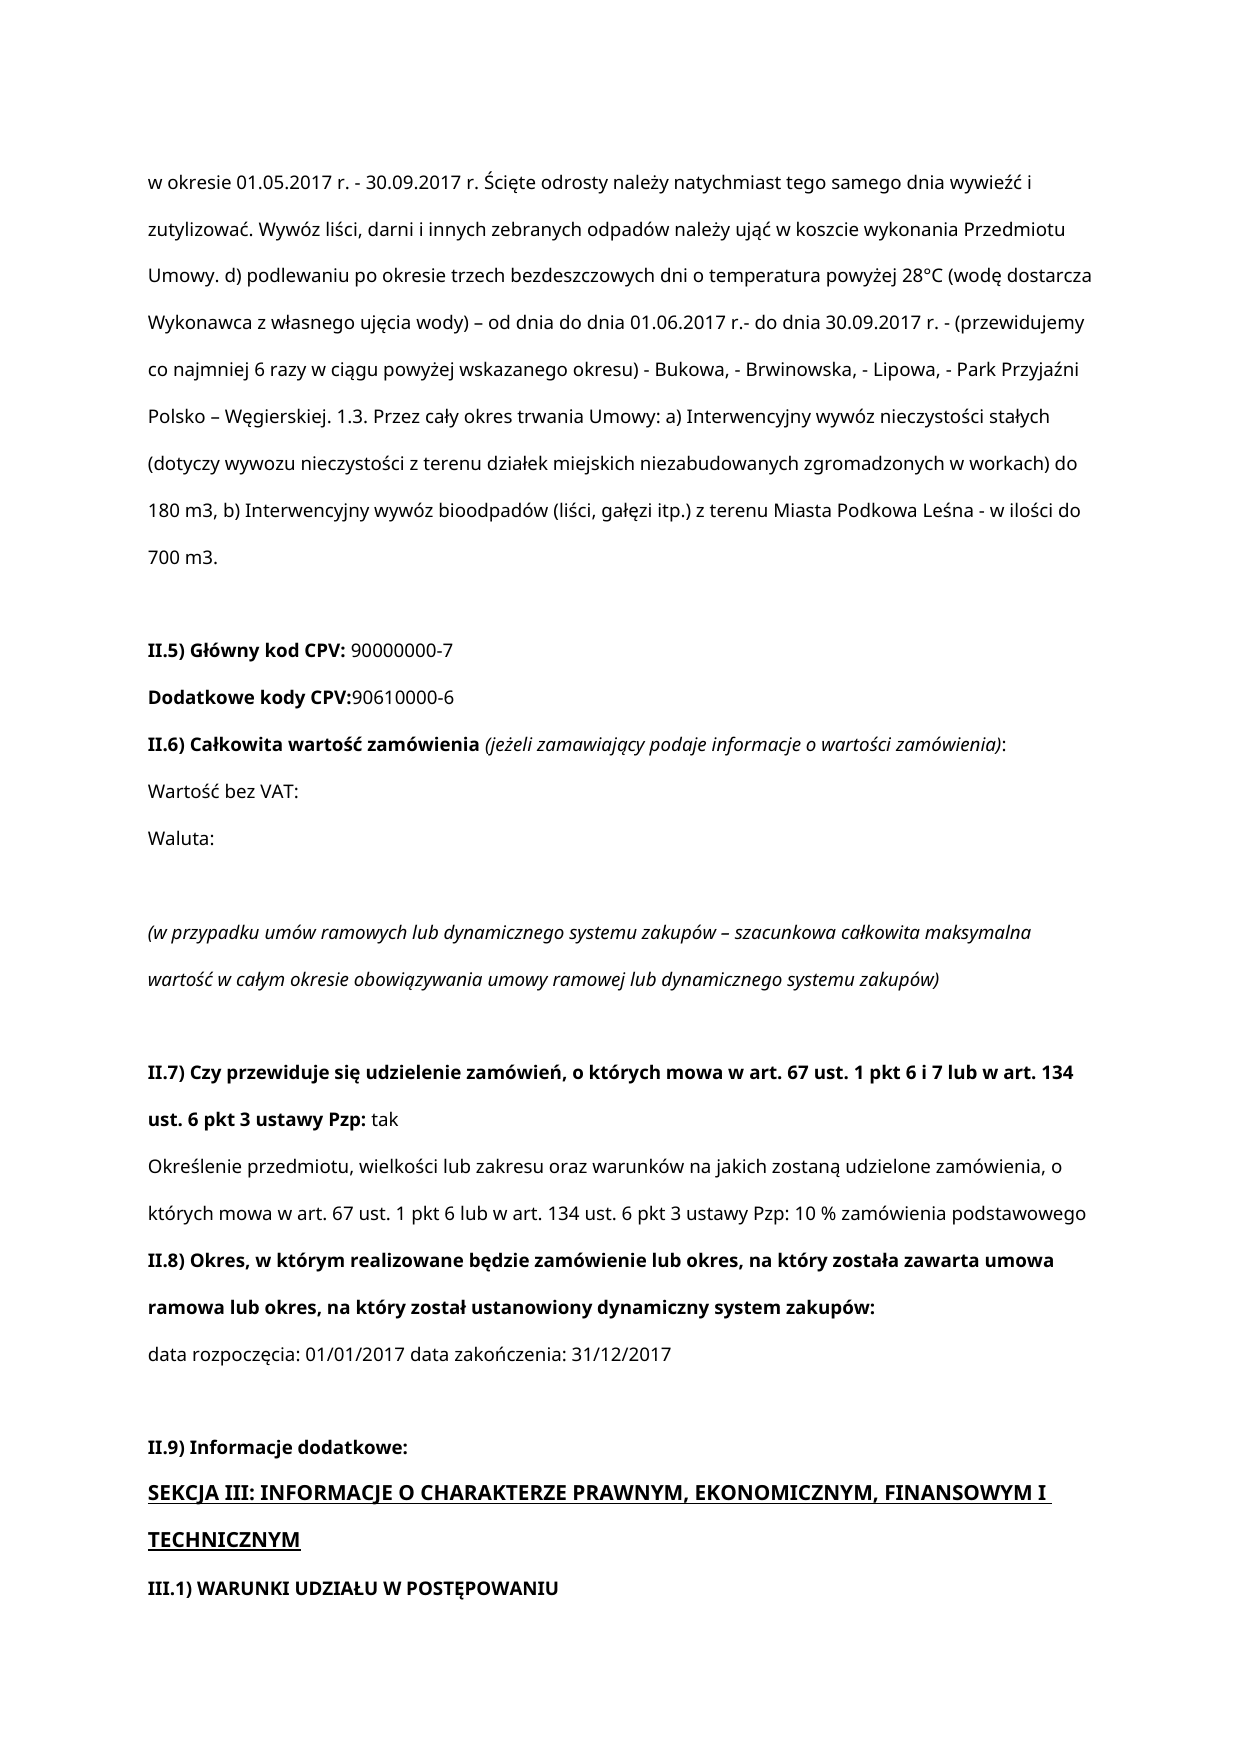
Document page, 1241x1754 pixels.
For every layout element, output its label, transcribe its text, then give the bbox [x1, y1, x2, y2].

text data rozpoczęcia: 01/01/2017 data zakończenia: 31/12/2017 [148, 1319, 1093, 1366]
text II.9) Informacje dodatkowe: [148, 1366, 1093, 1460]
text (w przypadku umów ramowych lub dynamicznego systemu zakupów – szacunkowa całkowita maksymalna wartość w całym okresie obowiązywania umowy ramowej lub dynamicznego systemu zakupów) [148, 851, 1093, 991]
text II.7) Czy przewiduje się udzielenie zamówień, o których mowa w art. 67 ust. 1 pkt 6 i 7 lub w art. 134 ust. 6 pkt 3 ustawy Pzp: tak Określenie przedmiotu, wielkości lub zakresu oraz warunków na jakich zostaną udzielone zamówienia, o których mowa w art. 67 ust. 1 pkt 6 lub w art. 134 ust. 6 pkt 3 ustawy Pzp: 10 % zamówienia podstawowego II.8) Okres, w którym realizowane będzie zamówienie lub okres, na który została zawarta umowa ramowa lub okres, na który został ustanowiony dynamiczny system zakupów: [148, 991, 1093, 1319]
text SEKCJA III: INFORMACJE O CHARAKTERZE PRAWNYM, EKONOMICZNYM, FINANSOWYM I TECHNICZNYM [148, 1460, 1093, 1554]
text III.1) WARUNKI UDZIAŁU W POSTĘPOWANIU [148, 1554, 1093, 1601]
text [148, 148, 1093, 851]
